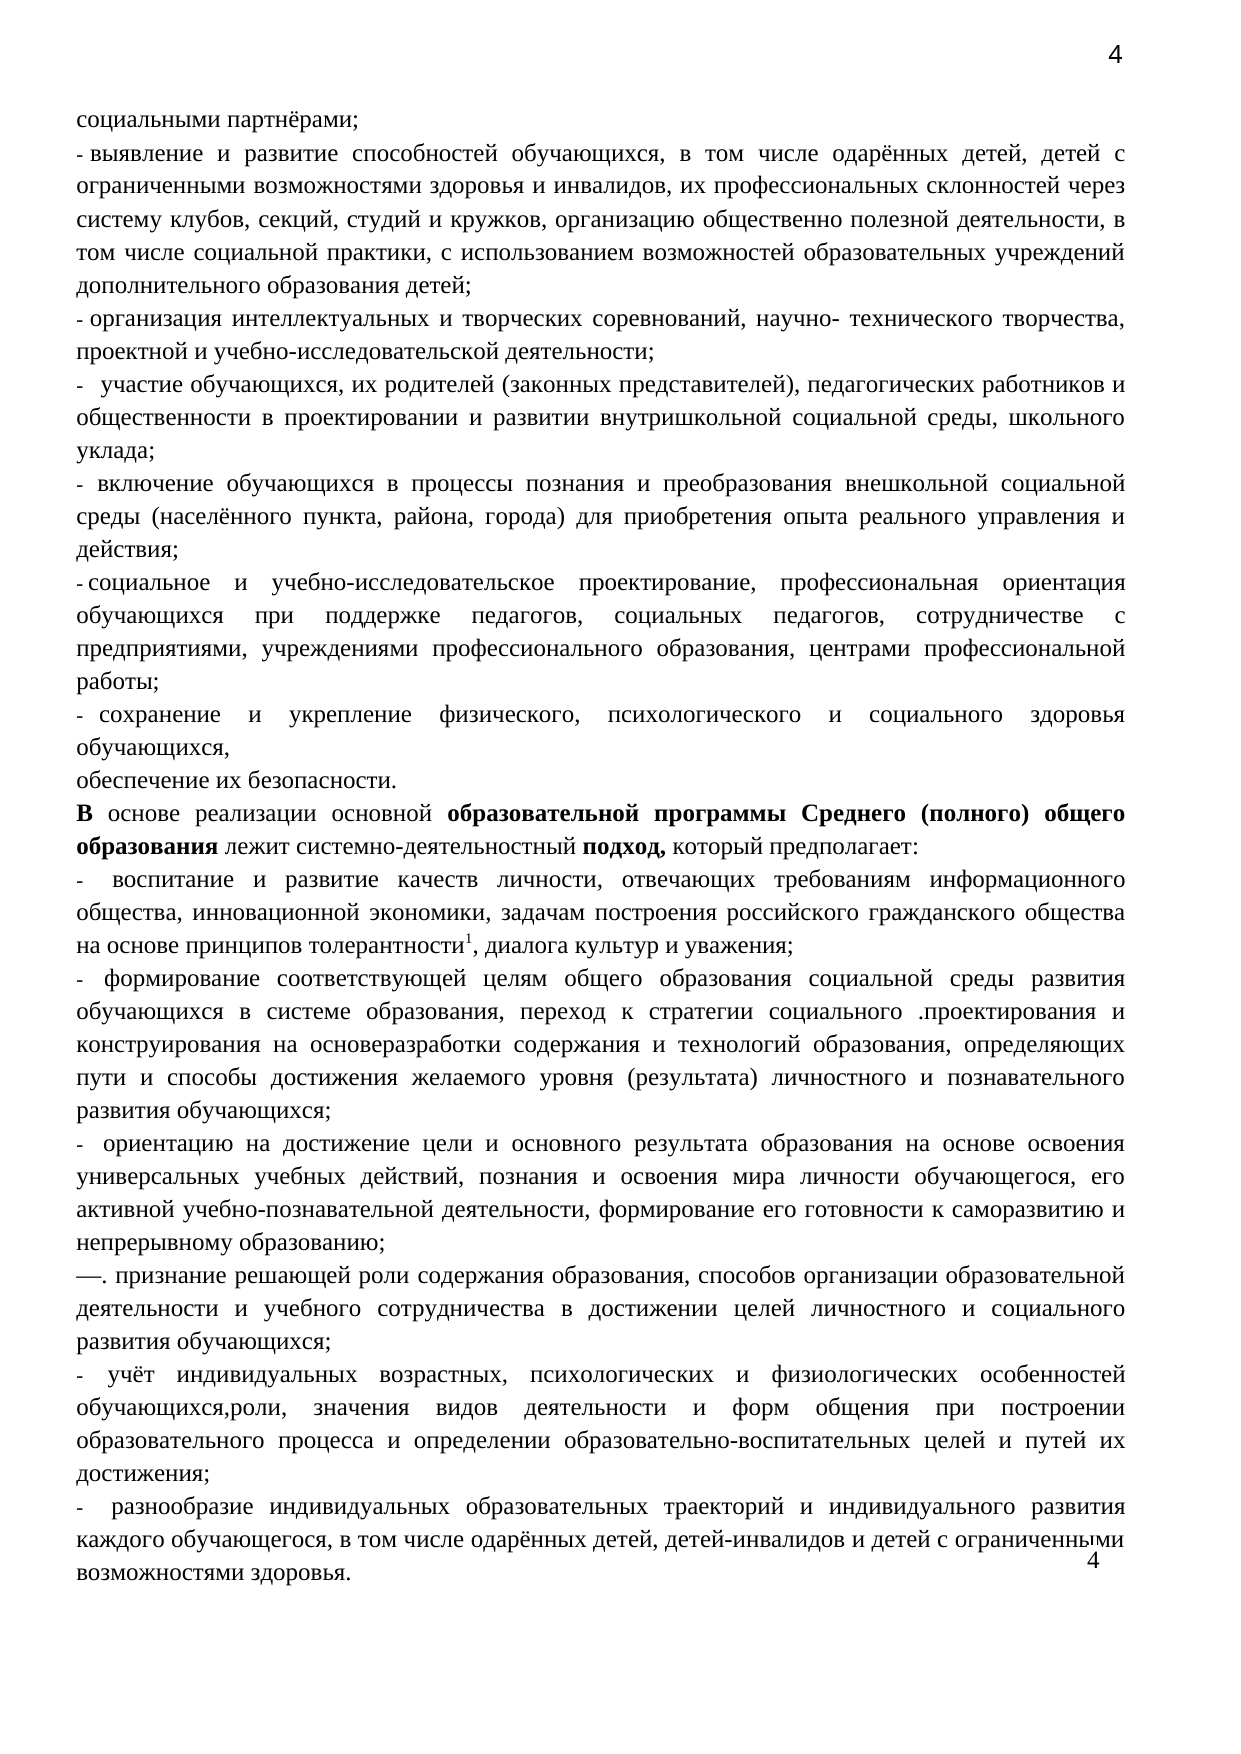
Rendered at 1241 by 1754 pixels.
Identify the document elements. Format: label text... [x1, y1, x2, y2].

list социальное и учебно-исследовательское проектирование, профессиональная ориентация обучающихся при поддержке педагогов, социальных педагогов, сотрудничестве с предприятиями, учреждениями профессионального образования, центрами профессиональной работы; [76, 567, 1126, 695]
text обеспечение их безопасности. [76, 765, 1126, 794]
list сохранение и укрепление физического, психологического и социального здоровья обучающихся, [76, 699, 1126, 761]
list формирование соответствующей целям общего образования социальной среды развития обучающихся в системе образования, переход к стратегии социального .проектирования и конструирования на основеразработки содержания и технологий образования, определяющих пути и способы достижения желаемого уровня (результата) личностного и познавательного развития обучающихся; [76, 963, 1126, 1124]
text —. признание решающей роли содержания образования, способов организации образовательной деятельности и учебного сотрудничества в достижении целей личностного и социального развития обучающихся; [76, 1260, 1126, 1355]
list воспитание и развитие качеств личности, отвечающих требованиям информационного общества, инновационной экономики, задачам построения российского гражданского общества на основе принципов толерантности1, диалога культур и уважения; [76, 864, 1126, 959]
text В основе реализации основной образовательной программы Среднего (полного) общего образования лежит системно-деятельностный подход, который предполагает: [76, 798, 1126, 860]
list разнообразие индивидуальных образовательных траекторий и индивидуального развития каждого обучающегося, в том числе одарённых детей, детей-инвалидов и детей с ограниченными возможностями здоровья. [76, 1491, 1126, 1586]
list включение обучающихся в процессы познания и преобразования внешкольной социальной среды (населённого пункта, района, города) для приобретения опыта реального управления и действия; [76, 468, 1126, 563]
list выявление и развитие способностей обучающихся, в том числе одарённых детей, детей с ограниченными возможностями здоровья и инвалидов, их профессиональных склонностей через систему клубов, секций, студий и кружков, организацию общественно полезной деятельности, в том числе социальной практики, с использованием возможностей образовательных учреждений дополнительного образования детей; [76, 138, 1126, 298]
list ориентацию на достижение цели и основного результата образования на основе освоения универсальных учебных действий, познания и освоения мира личности обучающегося, его активной учебно-познавательной деятельности, формирование его готовности к саморазвитию и непрерывному образованию; [76, 1128, 1126, 1256]
text социальными партнёрами; [76, 104, 1126, 133]
list учёт индивидуальных возрастных, психологических и физиологических особенностей обучающихся,роли, значения видов деятельности и форм общения при построении образовательного процесса и определении образовательно-воспитательных целей и путей их достижения; [76, 1359, 1126, 1487]
list участие обучающихся, их родителей (законных представителей), педагогических работников и общественности в проектировании и развитии внутришкольной социальной среды, школьного уклада; [76, 369, 1126, 463]
list организация интеллектуальных и творческих соревнований, научно- технического творчества, проектной и учебно-исследовательской деятельности; [76, 303, 1126, 364]
